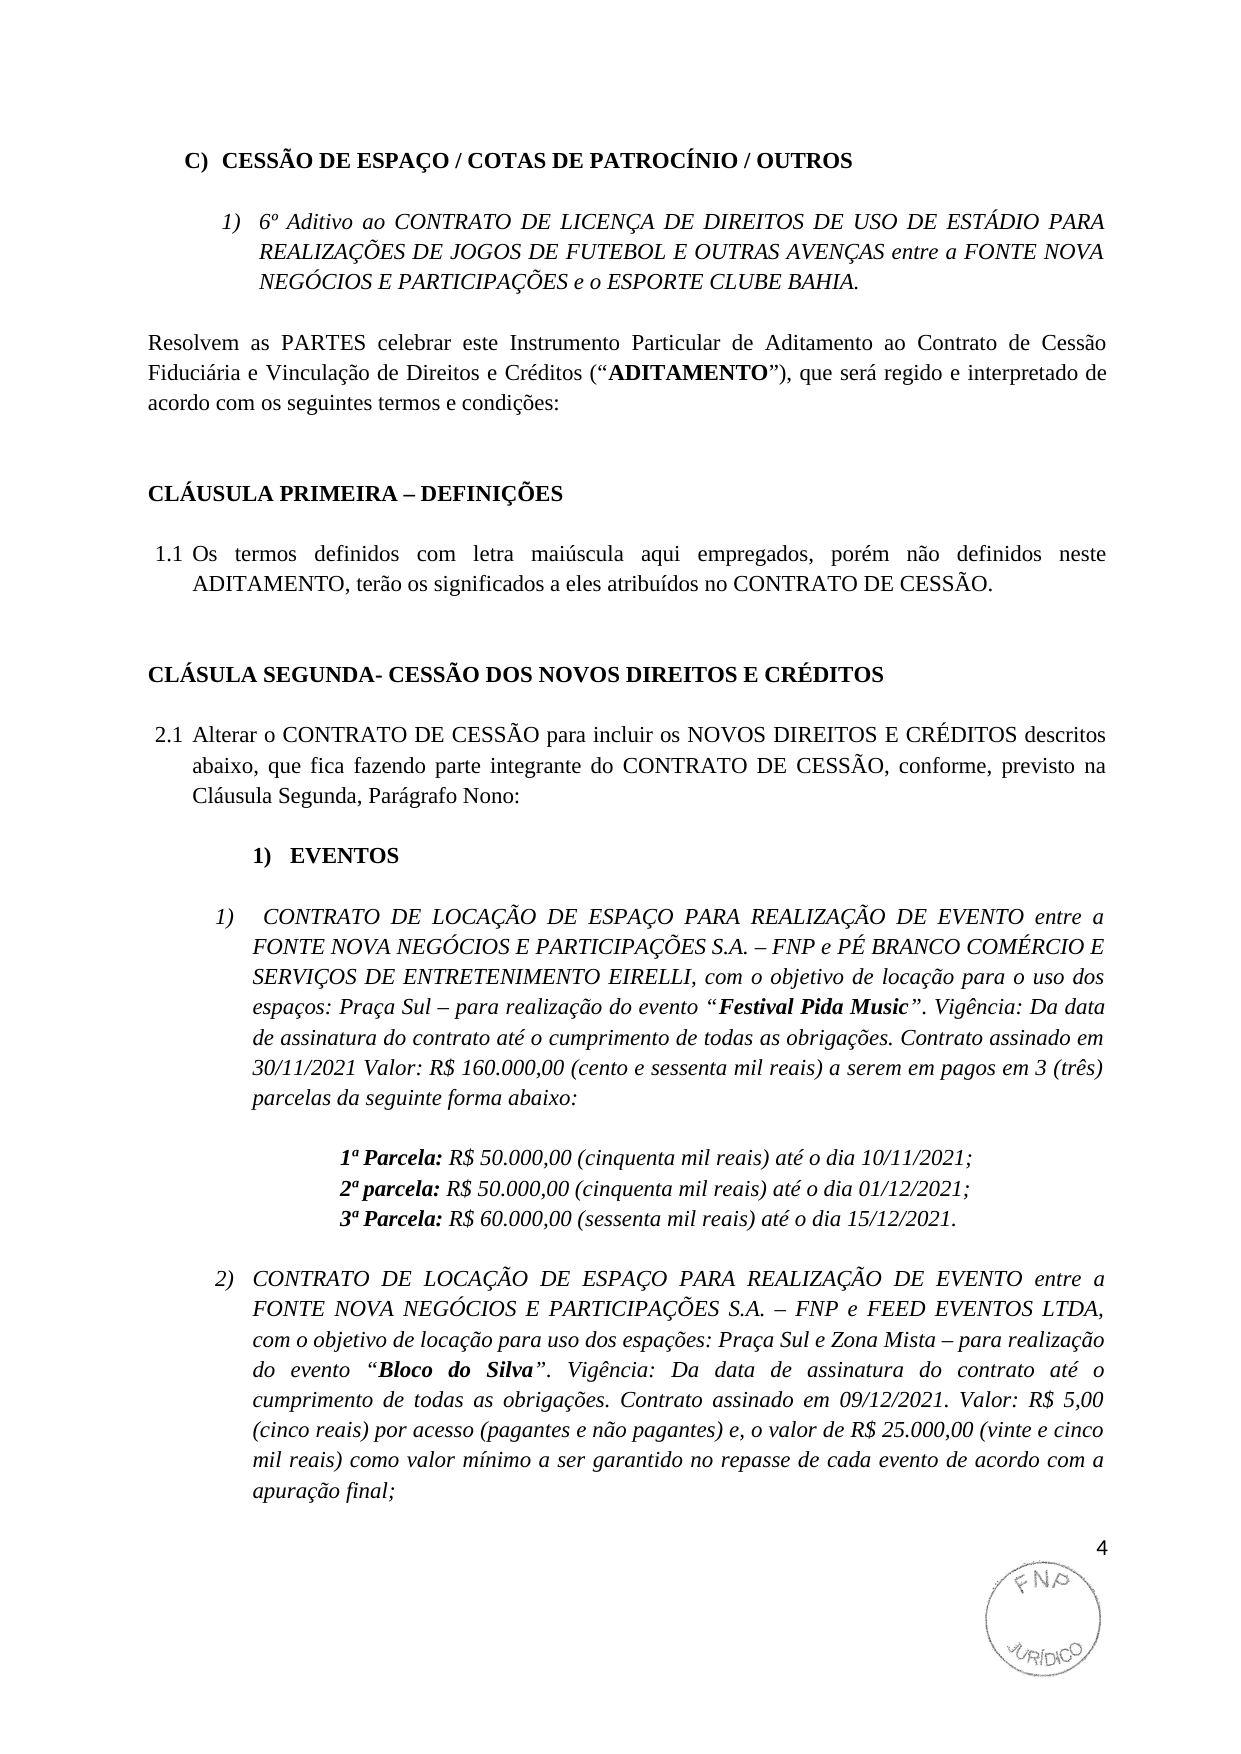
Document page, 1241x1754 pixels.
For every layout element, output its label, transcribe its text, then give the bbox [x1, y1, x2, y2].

list EVENTOS [252, 842, 1107, 869]
list CESSÃO DE ESPAÇO / COTAS DE PATROCÍNIO / OUTROS [184, 148, 1107, 174]
text CLÁSULA SEGUNDA- CESSÃO DOS NOVOS DIREITOS E CRÉDITOS [148, 661, 1107, 687]
list Os termos definidos com letra maiúscula aqui empregados, porém não definidos neste ADITAMENTO, terão os significados a eles atribuídos no CONTRATO DE CESSÃO. [154, 540, 1107, 597]
text CLÁUSULA PRIMEIRA – DEFINIÇÕES [148, 480, 1107, 506]
text Resolvem as PARTES celebrar este Instrumento Particular de Aditamento ao Contrato de Cessão Fiduciária e Vinculação de Direitos e Créditos (“ADITAMENTO”), que será regido e interpretado de acordo com os seguintes termos e condições: [148, 329, 1107, 416]
list 6º Aditivo ao CONTRATO DE LICENÇA DE DIREITOS DE USO DE ESTÁDIO PARA REALIZAÇÕES DE JOGOS DE FUTEBOL E OUTRAS AVENÇAS entre a FONTE NOVA NEGÓCIOS E PARTICIPAÇÕES e o ESPORTE CLUBE BAHIA. [221, 208, 1107, 295]
list CONTRATO DE LOCAÇÃO DE ESPAÇO PARA REALIZAÇÃO DE EVENTO entre a FONTE NOVA NEGÓCIOS E PARTICIPAÇÕES S.A. – FNP e FEED EVENTOS LTDA, com o objetivo de locação para uso dos espações: Praça Sul e Zona Mista – para realização do evento “Bloco do Silva”. Vigência: Da data de assinatura do contrato até o cumprimento de todas as obrigações. Contrato assinado em 09/12/2021. Valor: R$ 5,00 (cinco reais) por acesso (pagantes e não pagantes) e, o valor de R$ 25.000,00 (vinte e cinco mil reais) como valor mínimo a ser garantido no repasse de cada evento de acordo com a apuração final; [215, 1265, 1107, 1503]
picture [984, 1560, 1102, 1678]
text 1ª Parcela: R$ 50.000,00 (cinquenta mil reais) até o dia 10/11/2021; [340, 1144, 1107, 1171]
text 3ª Parcela: R$ 60.000,00 (sessenta mil reais) até o dia 15/12/2021. [340, 1205, 1107, 1231]
list CONTRATO DE LOCAÇÃO DE ESPAÇO PARA REALIZAÇÃO DE EVENTO entre a FONTE NOVA NEGÓCIOS E PARTICIPAÇÕES S.A. – FNP e PÉ BRANCO COMÉRCIO E SERVIÇOS DE ENTRETENIMENTO EIRELLI, com o objetivo de locação para o uso dos espaços: Praça Sul – para realização do evento “Festival Pida Music”. Vigência: Da data de assinatura do contrato até o cumprimento de todas as obrigações. Contrato assinado em 30/11/2021 Valor: R$ 160.000,00 (cento e sessenta mil reais) a serem em pagos em 3 (três) parcelas da seguinte forma abaixo: [215, 903, 1107, 1110]
list Alterar o CONTRATO DE CESSÃO para incluir os NOVOS DIREITOS E CRÉDITOS descritos abaixo, que fica fazendo parte integrante do CONTRATO DE CESSÃO, conforme, previsto na Cláusula Segunda, Parágrafo Nono: [154, 722, 1107, 808]
text 2ª parcela: R$ 50.000,00 (cinquenta mil reais) até o dia 01/12/2021; [340, 1175, 1107, 1201]
